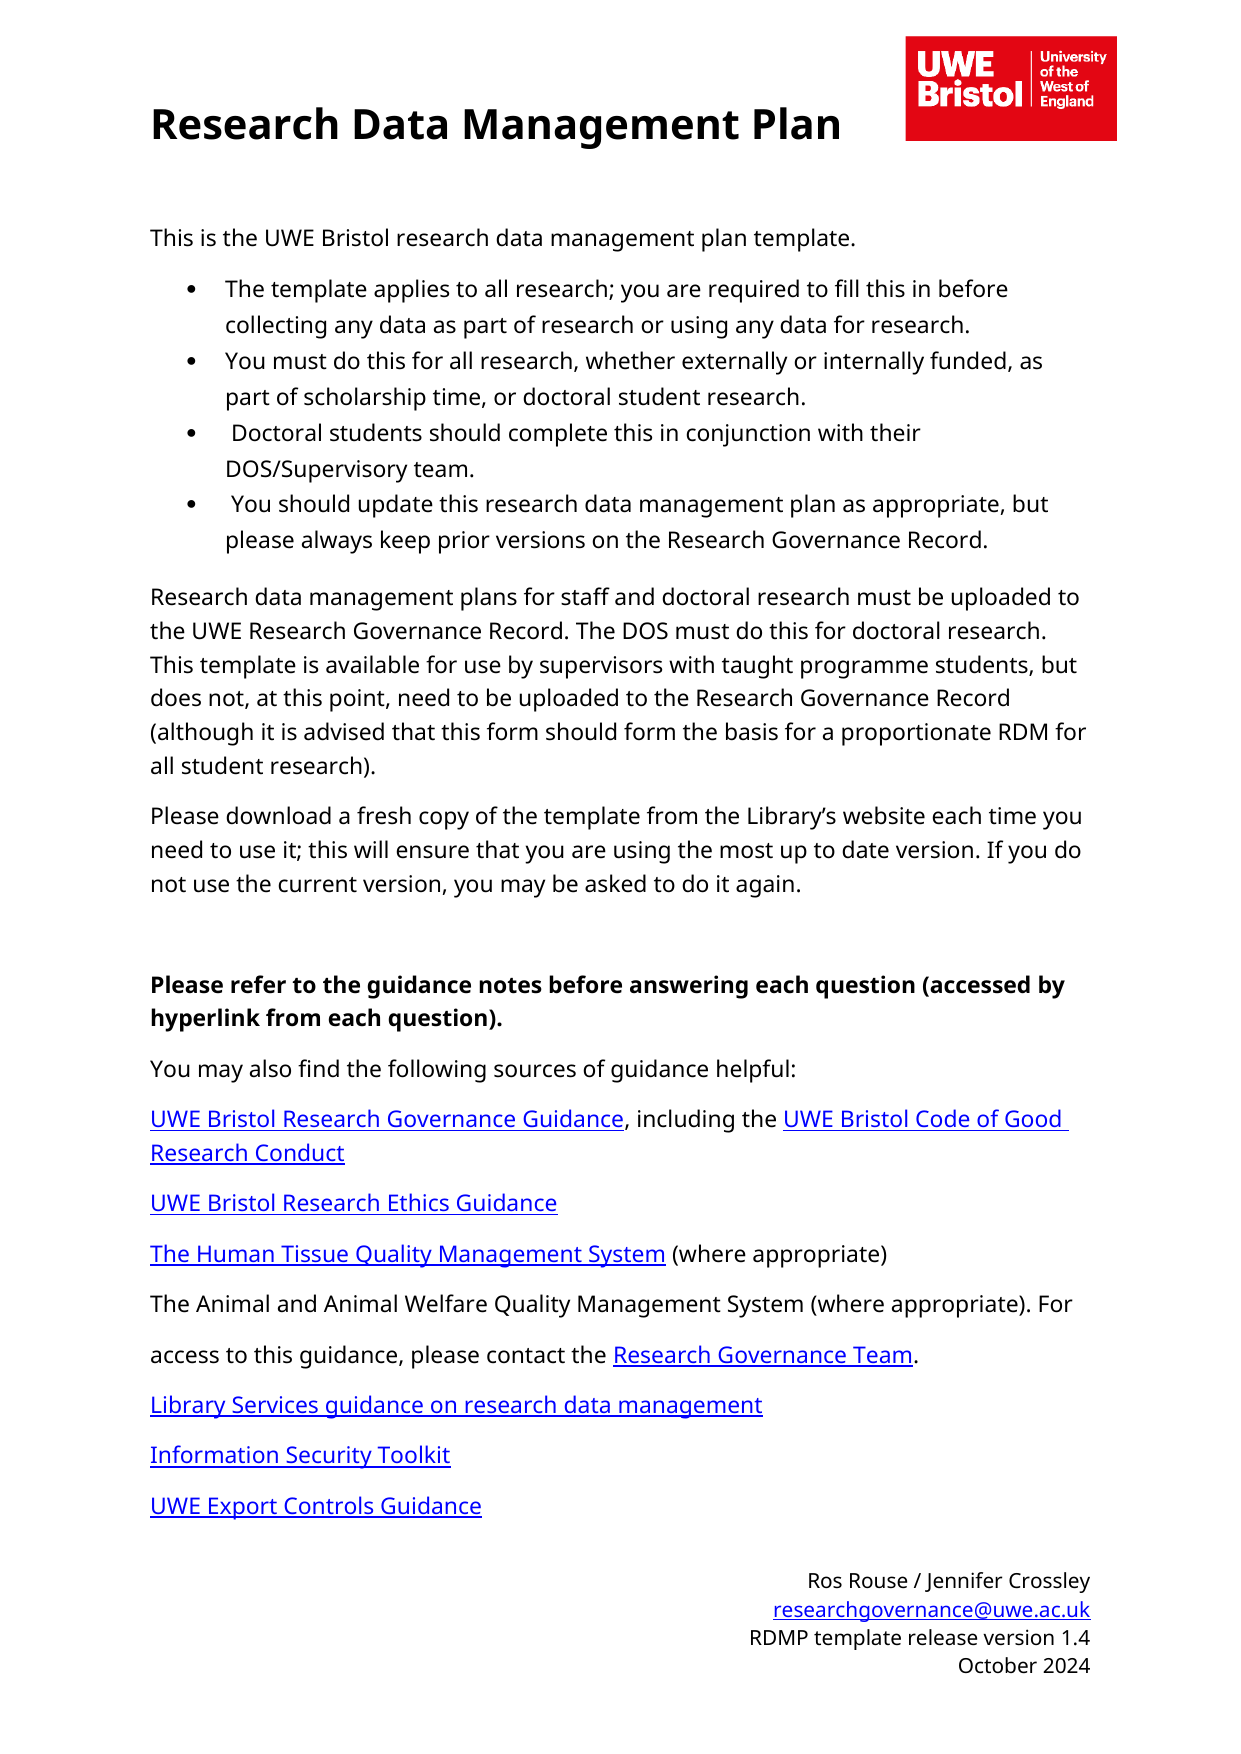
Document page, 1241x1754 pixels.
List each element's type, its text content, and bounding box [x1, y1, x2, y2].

text UWE Bristol Research Governance Guidance, including the UWE Bristol Code of Good Research Conduct [150, 1103, 1090, 1168]
text This is the UWE Bristol research data management plan template. [150, 222, 1090, 254]
text Information Security Toolkit [150, 1439, 1090, 1471]
list Doctoral students should complete this in conjunction with their DOS/Supervisory team. [187, 417, 1090, 484]
text Library Services guidance on research data management [150, 1389, 1090, 1420]
text You may also find the following sources of guidance helpful: [150, 1053, 1090, 1084]
text Research data management plans for staff and doctoral research must be uploaded to the UWE Research Governance Record. The DOS must do this for doctoral research. This template is available for use by supervisors with taught programme students, but does not, at this point, need to be uploaded to the Research Governance Record (although it is advised that this form should form the basis for a proportionate RDM for all student research). [150, 581, 1090, 781]
text The Human Tissue Quality Management System (where appropriate) [150, 1238, 1090, 1269]
text UWE Export Controls Guidance [150, 1490, 1090, 1521]
text access to this guidance, please contact the Research Governance Team. [150, 1339, 1090, 1370]
list The template applies to all research; you are required to fill this in before collecting any data as part of research or using any data for research. [187, 273, 1090, 340]
picture [904, 36, 1117, 140]
list You must do this for all research, whether externally or internally funded, as part of scholarship time, or doctoral student research. [187, 345, 1090, 412]
text Please download a fresh copy of the template from the Library’s website each time you need to use it; this will ensure that you are using the most up to date version. If you do not use the current version, you may be asked to do it again. [150, 800, 1090, 899]
text Please refer to the guidance notes before answering each question (accessed by hyperlink from each question). [150, 969, 1090, 1034]
text UWE Bristol Research Ethics Guidance [150, 1187, 1090, 1219]
text The Animal and Animal Welfare Quality Management System (where appropriate). For [150, 1288, 1090, 1319]
list You should update this research data management plan as appropriate, but please always keep prior versions on the Research Governance Record. [187, 488, 1090, 556]
